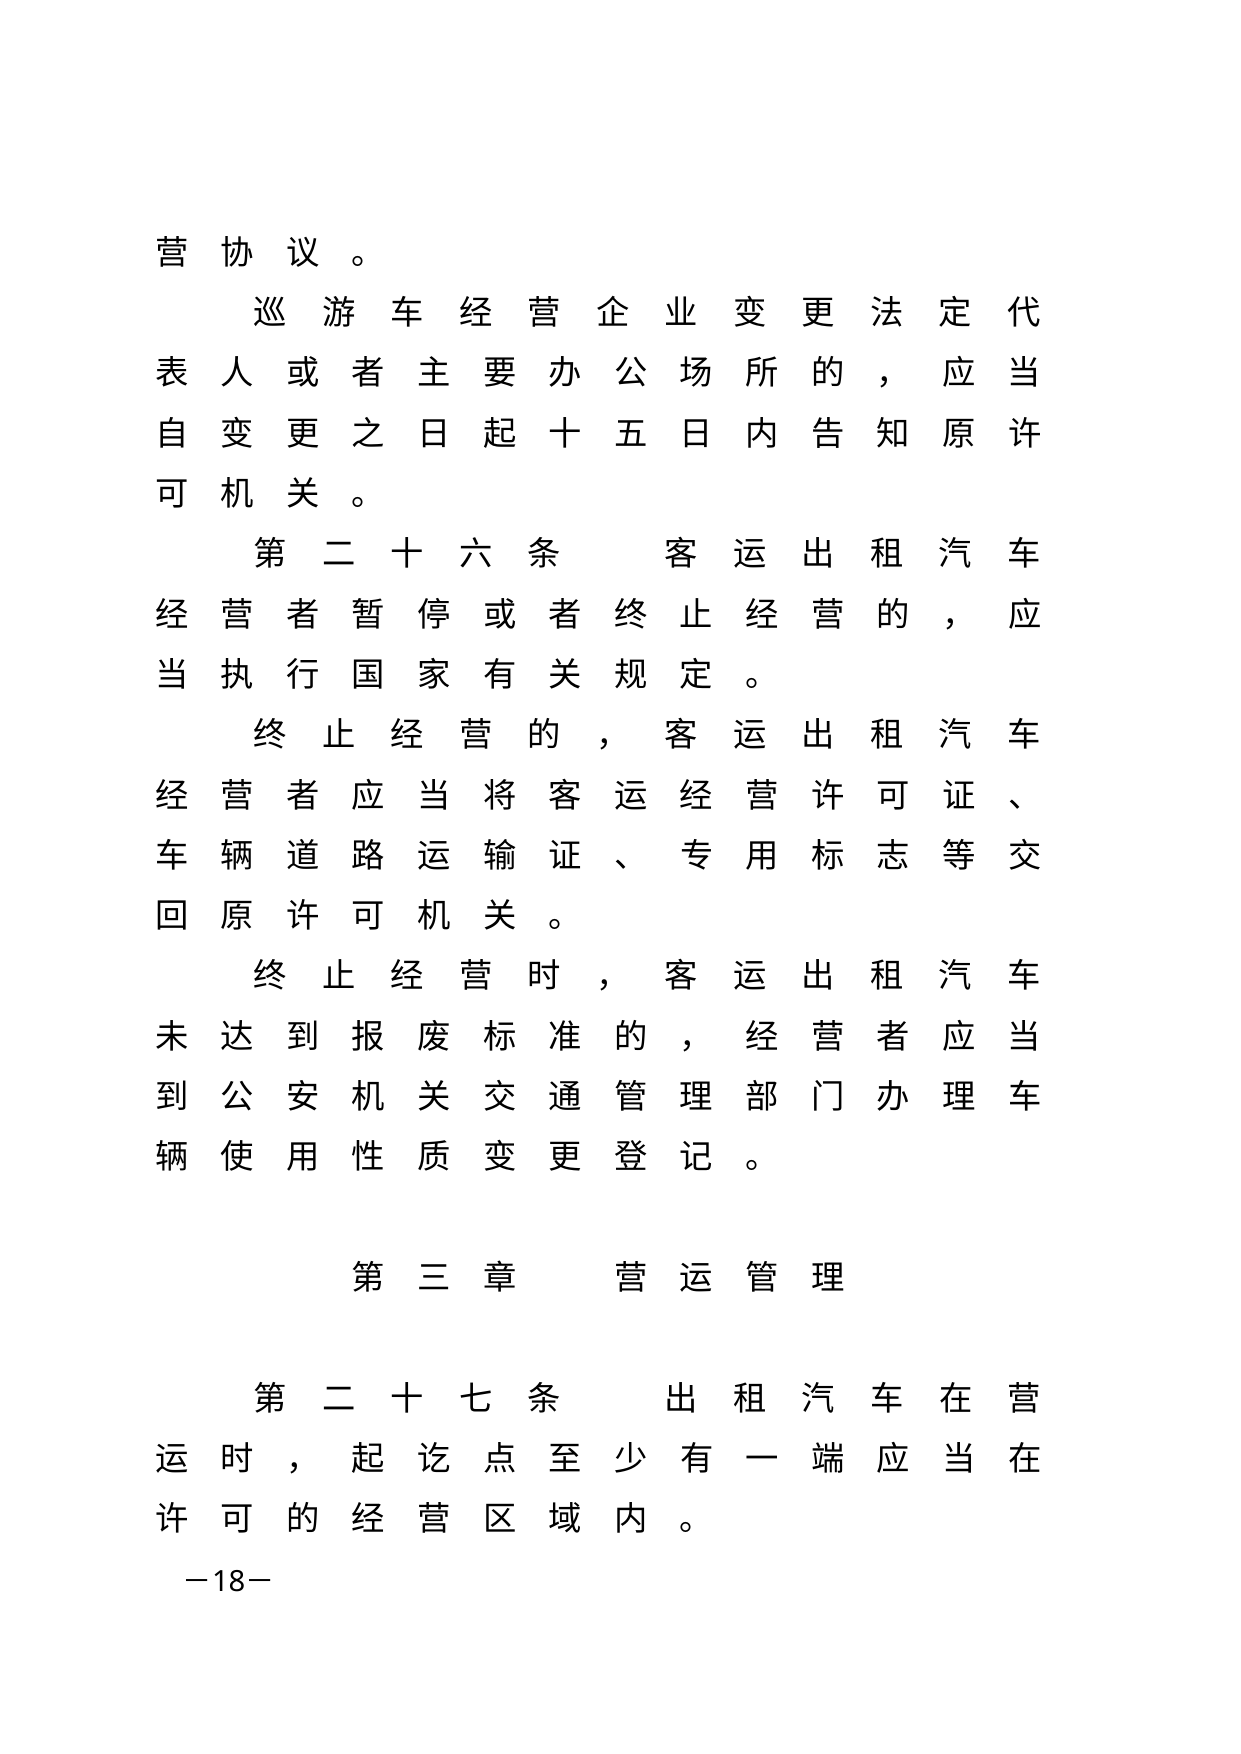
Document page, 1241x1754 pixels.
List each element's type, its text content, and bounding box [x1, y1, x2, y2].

text 终止经营时，客运出租汽车未达到报废标准的，经营者应当到公安机关交通管理部门办理车辆使用性质变更登记。 [155, 943, 1073, 1184]
text 第二十六条 客运出租汽车经营者暂停或者终止经营的，应当执行国家有关规定。 [155, 521, 1073, 702]
text 第三章 营运管理 [155, 1245, 1073, 1305]
text 第二十七条 出租汽车在营运时，起讫点至少有一端应当在许可的经营区域内。 [155, 1365, 1073, 1546]
text 终止经营的，客运出租汽车经营者应当将客运经营许可证、车辆道路运输证、专用标志等交回原许可机关。 [155, 702, 1073, 943]
text 第二十五条 巡游车经营企业合并、分立或者变更经营主体名称的，应当自依法变更登记之日起十个工作日内，到市、县（市）交通运输部门办理变更客运经营许可手续，并重新签订经营协议。 [155, 219, 1073, 280]
text 巡游车经营企业变更法定代表人或者主要办公场所的，应当自变更之日起十五日内告知原许可机关。 [155, 280, 1073, 521]
